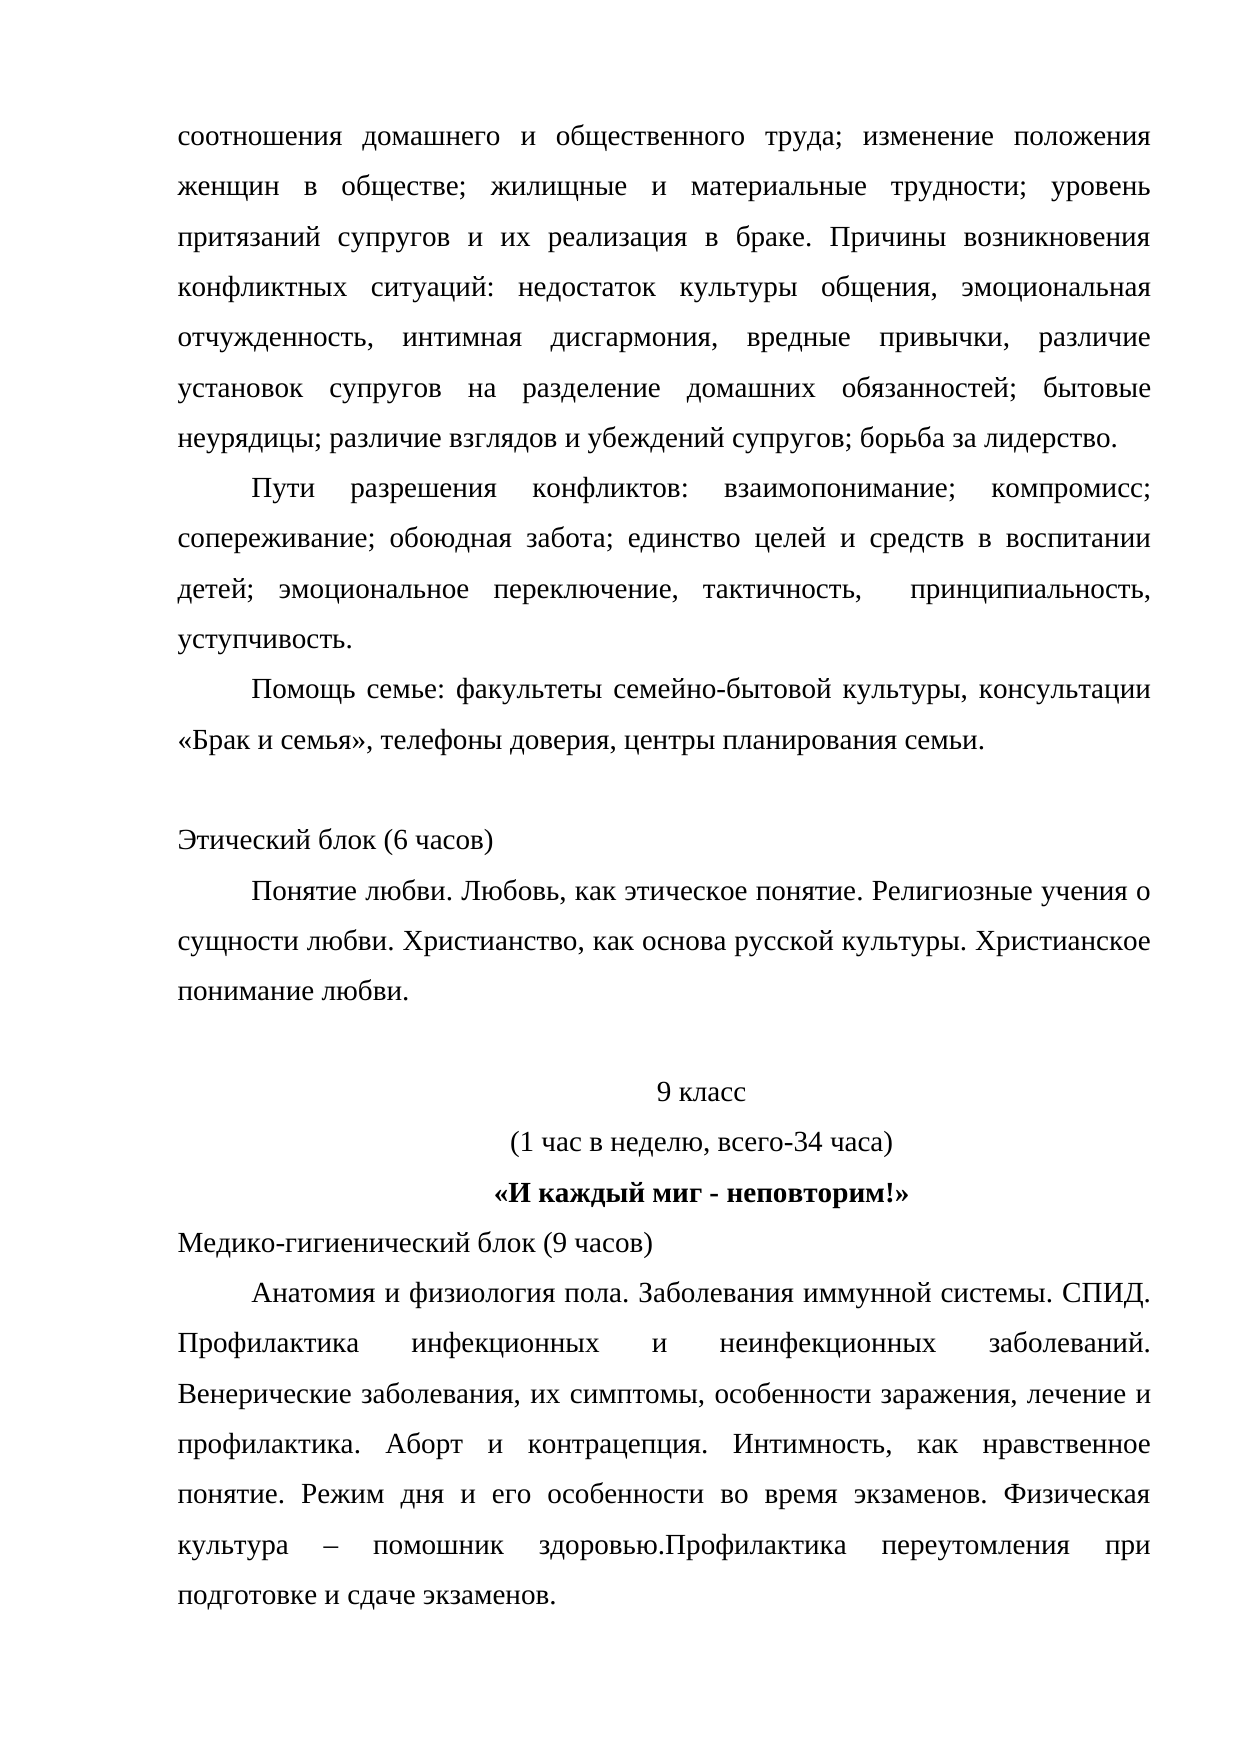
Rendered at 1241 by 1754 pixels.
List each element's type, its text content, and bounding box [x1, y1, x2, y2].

text «И каждый миг - неповторим!» [177, 1175, 1152, 1208]
text Анатомия и физиология пола. Заболевания иммунной системы. СПИД. Профилактика инфекционных и неинфекционных заболеваний. Венерические заболевания, их симптомы, особенности заражения, лечение и профилактика. Аборт и контрацепция. Интимность, как нравственное понятие. Режим дня и его особенности во время экзаменов. Физическая культура – помошник здоровью.Профилактика переутомления при подготовке и сдаче экзаменов. [177, 1275, 1152, 1611]
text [177, 118, 1152, 453]
text Пути разрешения конфликтов: взаимопонимание; компромисс; сопереживание; обоюдная забота; единство целей и средств в воспитании детей; эмоциональное переключение, тактичность, принципиальность, уступчивость. [177, 470, 1152, 655]
text Медико-гигиенический блок (9 часов) [177, 1225, 1152, 1258]
text (1 час в неделю, всего-34 часа) [177, 1124, 1152, 1158]
text Понятие любви. Любовь, как этическое понятие. Религиозные учения о сущности любви. Христианство, как основа русской культуры. Христианское понимание любви. [177, 873, 1152, 1007]
text Этический блок (6 часов) [177, 822, 1152, 856]
text Помощь семье: факультеты семейно-бытовой культуры, консультации «Брак и семья», телефоны доверия, центры планирования семьи. [177, 672, 1152, 755]
text 9 класс [177, 1074, 1152, 1108]
